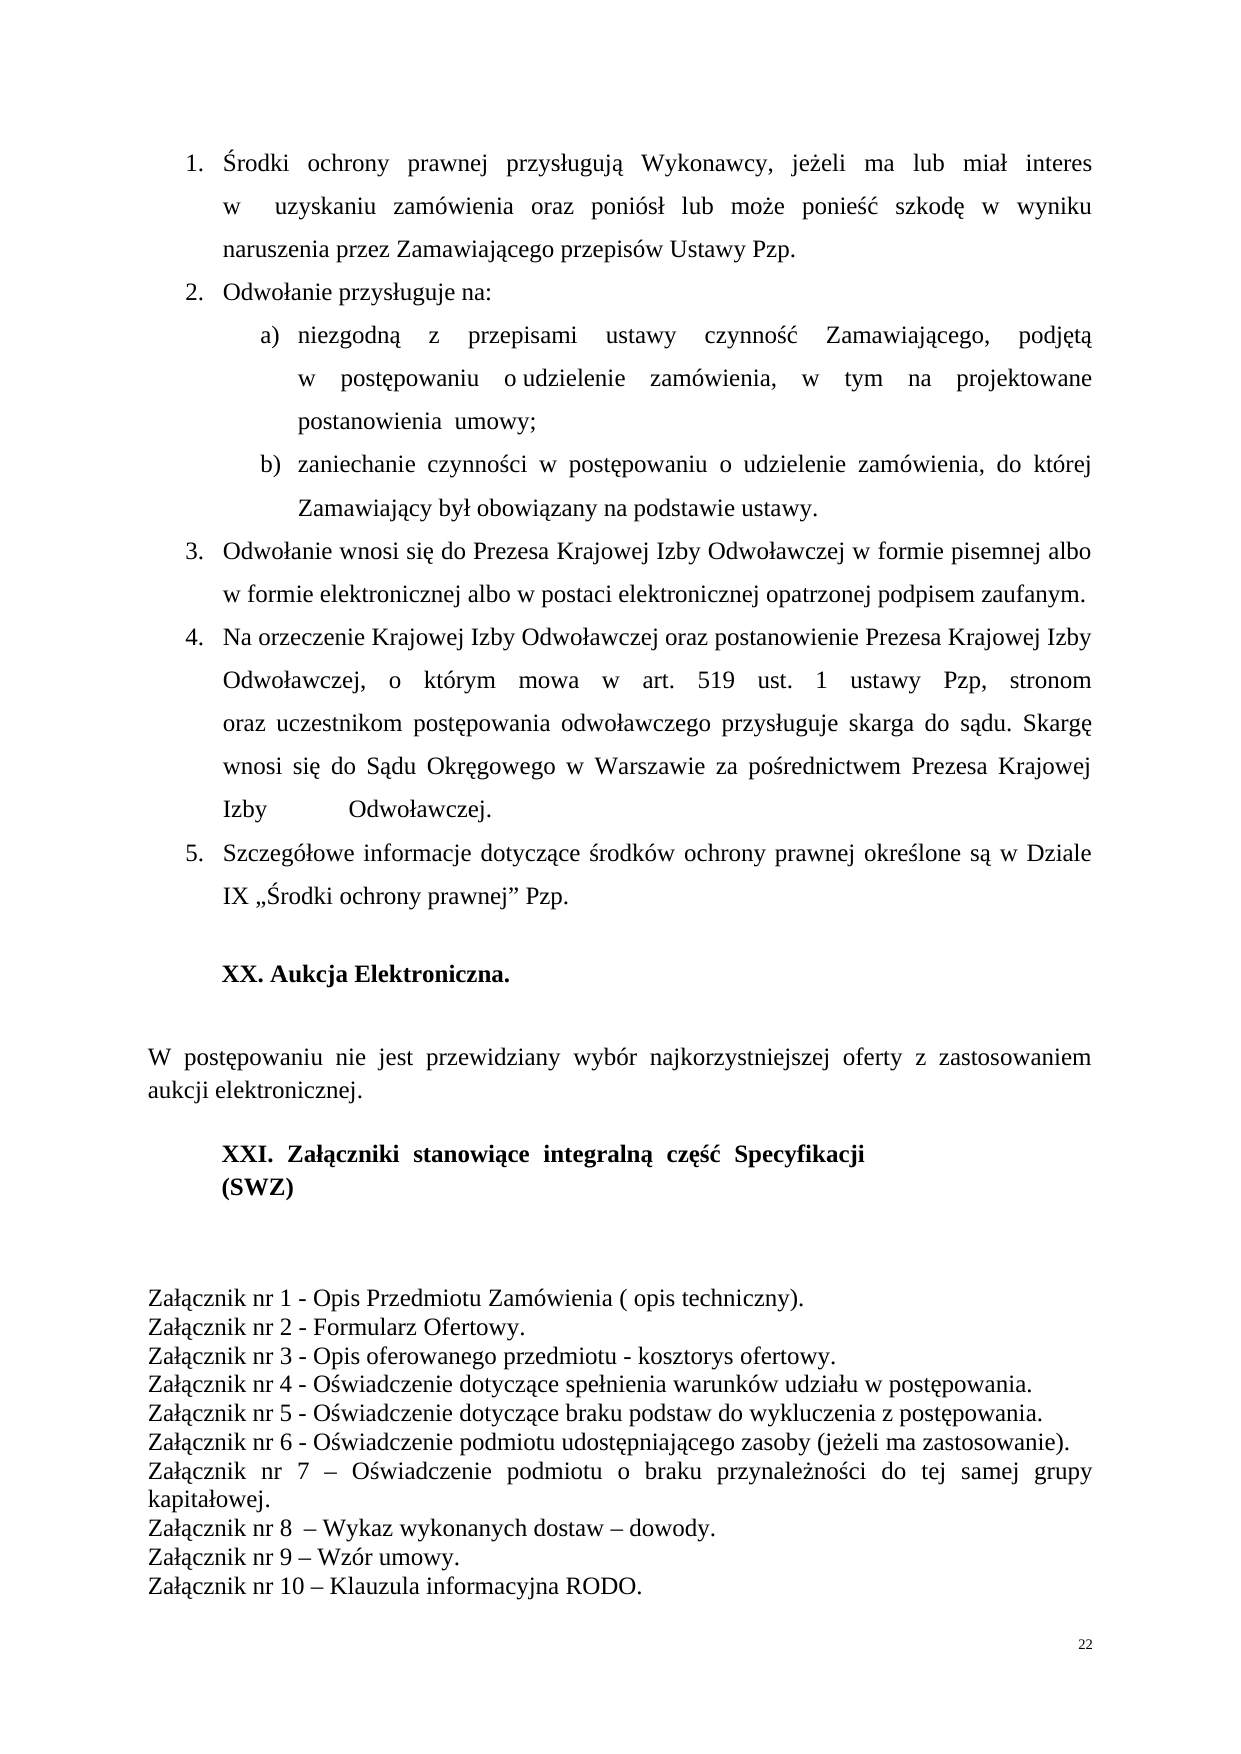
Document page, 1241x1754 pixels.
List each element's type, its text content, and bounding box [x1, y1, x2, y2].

text Załącznik nr 1 - Opis Przedmiotu Zamówienia ( opis techniczny). [148, 1283, 1093, 1312]
list zaniechanie czynności w postępowaniu o udzielenie zamówienia, do której Zamawiający był obowiązany na podstawie ustawy. [260, 449, 1093, 521]
text XXI. Załączniki stanowiące integralną część Specyfikacji (SWZ) [221, 1139, 866, 1201]
list Odwołanie przysługuje na: [185, 277, 1093, 306]
text Załącznik nr 7 – Oświadczenie podmiotu o braku przynależności do tej samej grupy kapitałowej. [148, 1456, 1093, 1513]
list Szczegółowe informacje dotyczące środków ochrony prawnej określone są w Dziale IX „Środki ochrony prawnej” Pzp. [185, 838, 1093, 909]
list niezgodną z przepisami ustawy czynność Zamawiającego, podjętą w postępowaniu o udzielenie zamówienia, w tym na projektowane postanowienia umowy; [260, 320, 1093, 435]
text Załącznik nr 6 - Oświadczenie podmiotu udostępniającego zasoby (jeżeli ma zastosowanie). [148, 1427, 1093, 1456]
text Załącznik nr 10 – Klauzula informacyjna RODO. [148, 1571, 1093, 1599]
list Środki ochrony prawnej przysługują Wykonawcy, jeżeli ma lub miał interes w uzyskaniu zamówienia oraz poniósł lub może ponieść szkodę w wyniku naruszenia przez Zamawiającego przepisów Ustawy Pzp. [185, 148, 1093, 263]
text Załącznik nr 5 - Oświadczenie dotyczące braku podstaw do wykluczenia z postępowania. [148, 1398, 1093, 1427]
text XX. Aukcja Elektroniczna. [221, 959, 1093, 987]
text Załącznik nr 3 - Opis oferowanego przedmiotu - kosztorys ofertowy. [148, 1341, 1093, 1369]
text W postępowaniu nie jest przewidziany wybór najkorzystniejszej oferty z zastosowaniem aukcji elektronicznej. [148, 1042, 1093, 1104]
list Odwołanie wnosi się do Prezesa Krajowej Izby Odwoławczej w formie pisemnej albo w formie elektronicznej albo w postaci elektronicznej opatrzonej podpisem zaufanym. [185, 536, 1093, 608]
text Załącznik nr 2 - Formularz Ofertowy. [148, 1312, 1093, 1341]
text Załącznik nr 8 – Wykaz wykonanych dostaw – dowody. [148, 1513, 1093, 1542]
text Załącznik nr 4 - Oświadczenie dotyczące spełnienia warunków udziału w postępowania. [148, 1369, 1093, 1398]
text Załącznik nr 9 – Wzór umowy. [148, 1542, 1093, 1571]
list Na orzeczenie Krajowej Izby Odwoławczej oraz postanowienie Prezesa Krajowej Izby Odwoławczej, o którym mowa w art. 519 ust. 1 ustawy Pzp, stronom oraz uczestnikom postępowania odwoławczego przysługuje skarga do sądu. Skargę wnosi się do Sądu Okręgowego w Warszawie za pośrednictwem Prezesa Krajowej Izby Odwoławczej. [185, 622, 1093, 823]
